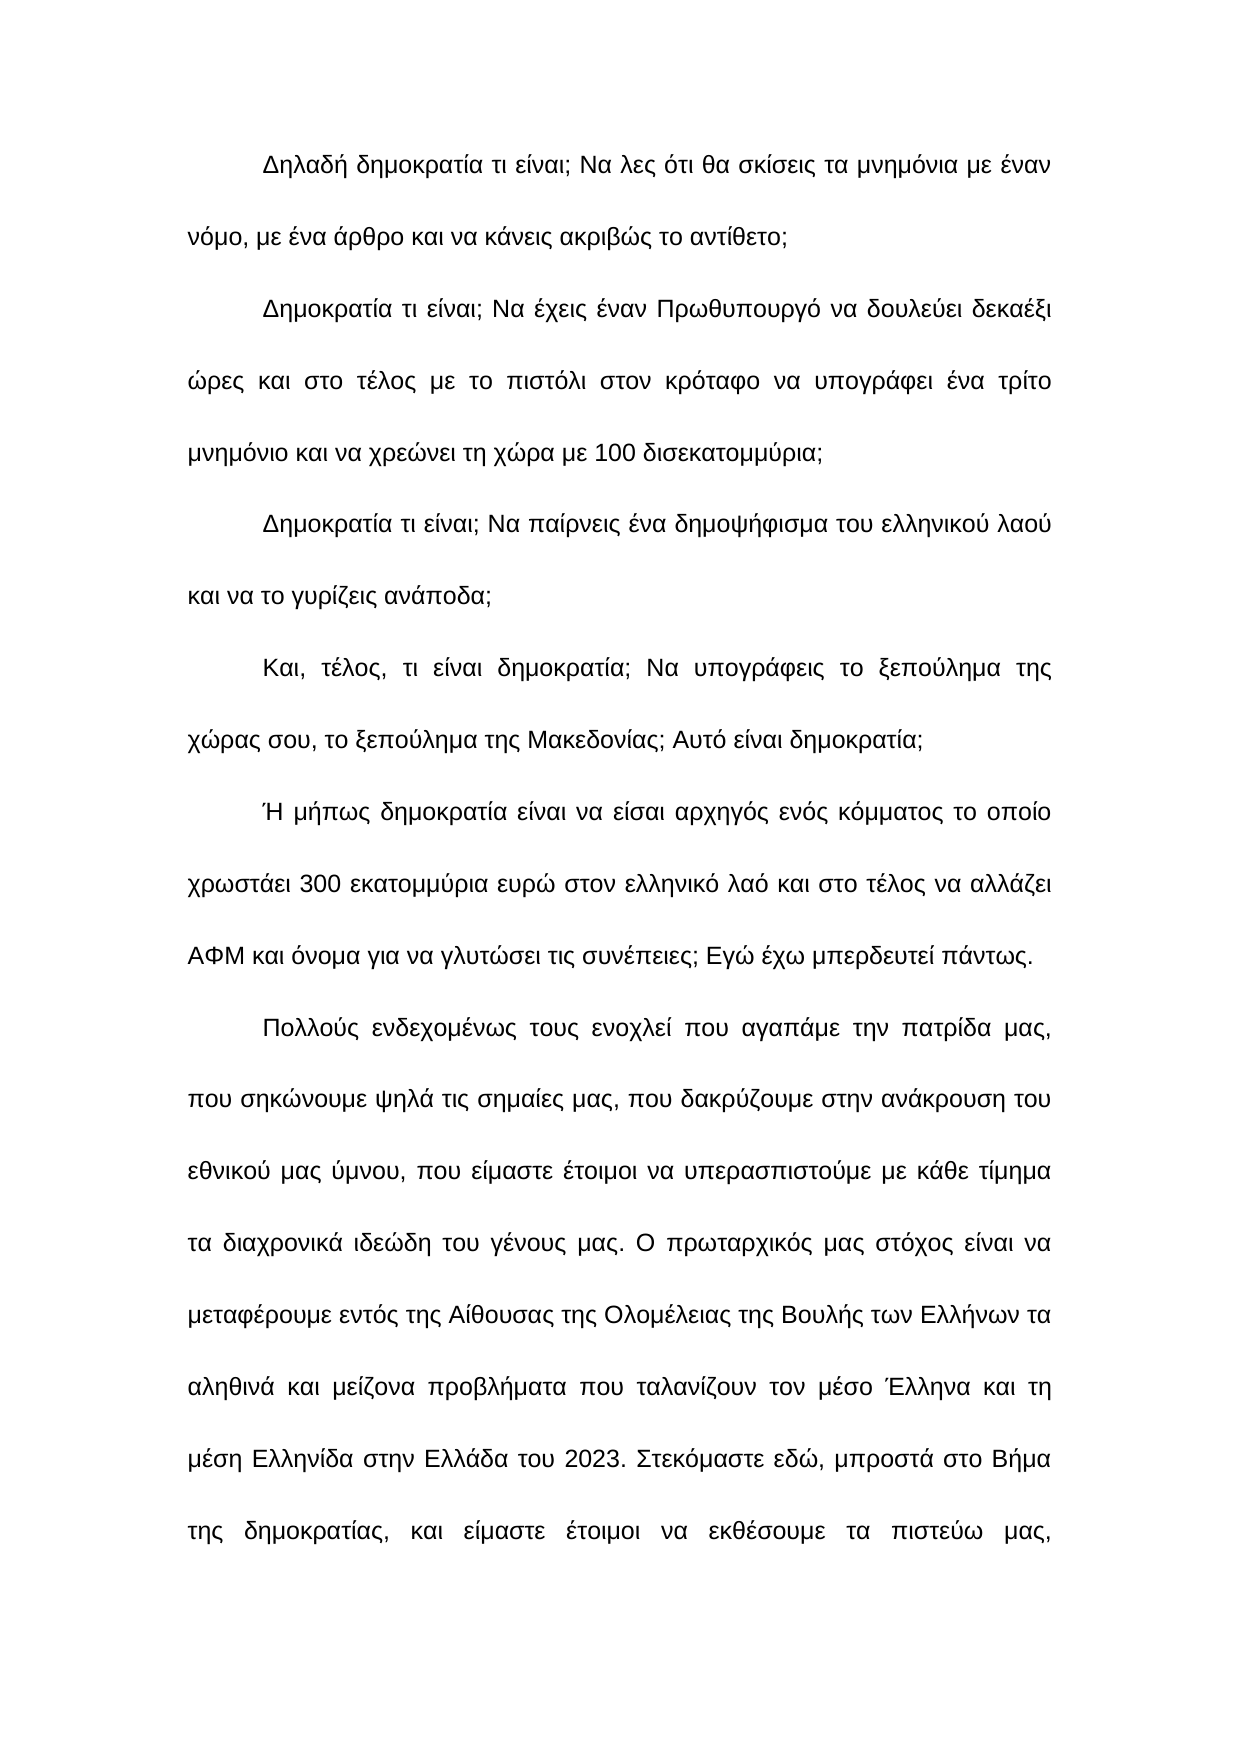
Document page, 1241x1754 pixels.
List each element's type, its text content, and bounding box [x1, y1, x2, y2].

text Δημοκρατία τι είναι; Να έχεις έναν Πρωθυπουργό να δουλεύει δεκαέξι ώρες και στο τέλος με το πιστόλι στον κρόταφο να υπογράφει ένα τρίτο μνημόνιο και να χρεώνει τη χώρα με 100 δισεκατομμύρια; [187, 294, 1053, 466]
text Ή μήπως δημοκρατία είναι να είσαι αρχηγός ενός κόμματος το οποίο χρωστάει 300 εκατομμύρια ευρώ στον ελληνικό λαό και στο τέλος να αλλάζει ΑΦΜ και όνομα για να γλυτώσει τις συνέπειες; Εγώ έχω μπερδευτεί πάντως. [187, 797, 1053, 969]
text Και, τέλος, τι είναι δημοκρατία; Να υπογράφεις το ξεπούλημα της χώρας σου, το ξεπούλημα της Μακεδονίας; Αυτό είναι δημοκρατία; [187, 653, 1053, 754]
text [187, 1012, 1053, 1544]
text Δημοκρατία τι είναι; Να παίρνεις ένα δημοψήφισμα του ελληνικού λαού και να το γυρίζεις ανάποδα; [187, 509, 1053, 610]
text Δηλαδή δημοκρατία τι είναι; Να λες ότι θα σκίσεις τα μνημόνια με έναν νόμο, με ένα άρθρο και να κάνεις ακριβώς το αντίθετο; [187, 150, 1053, 251]
